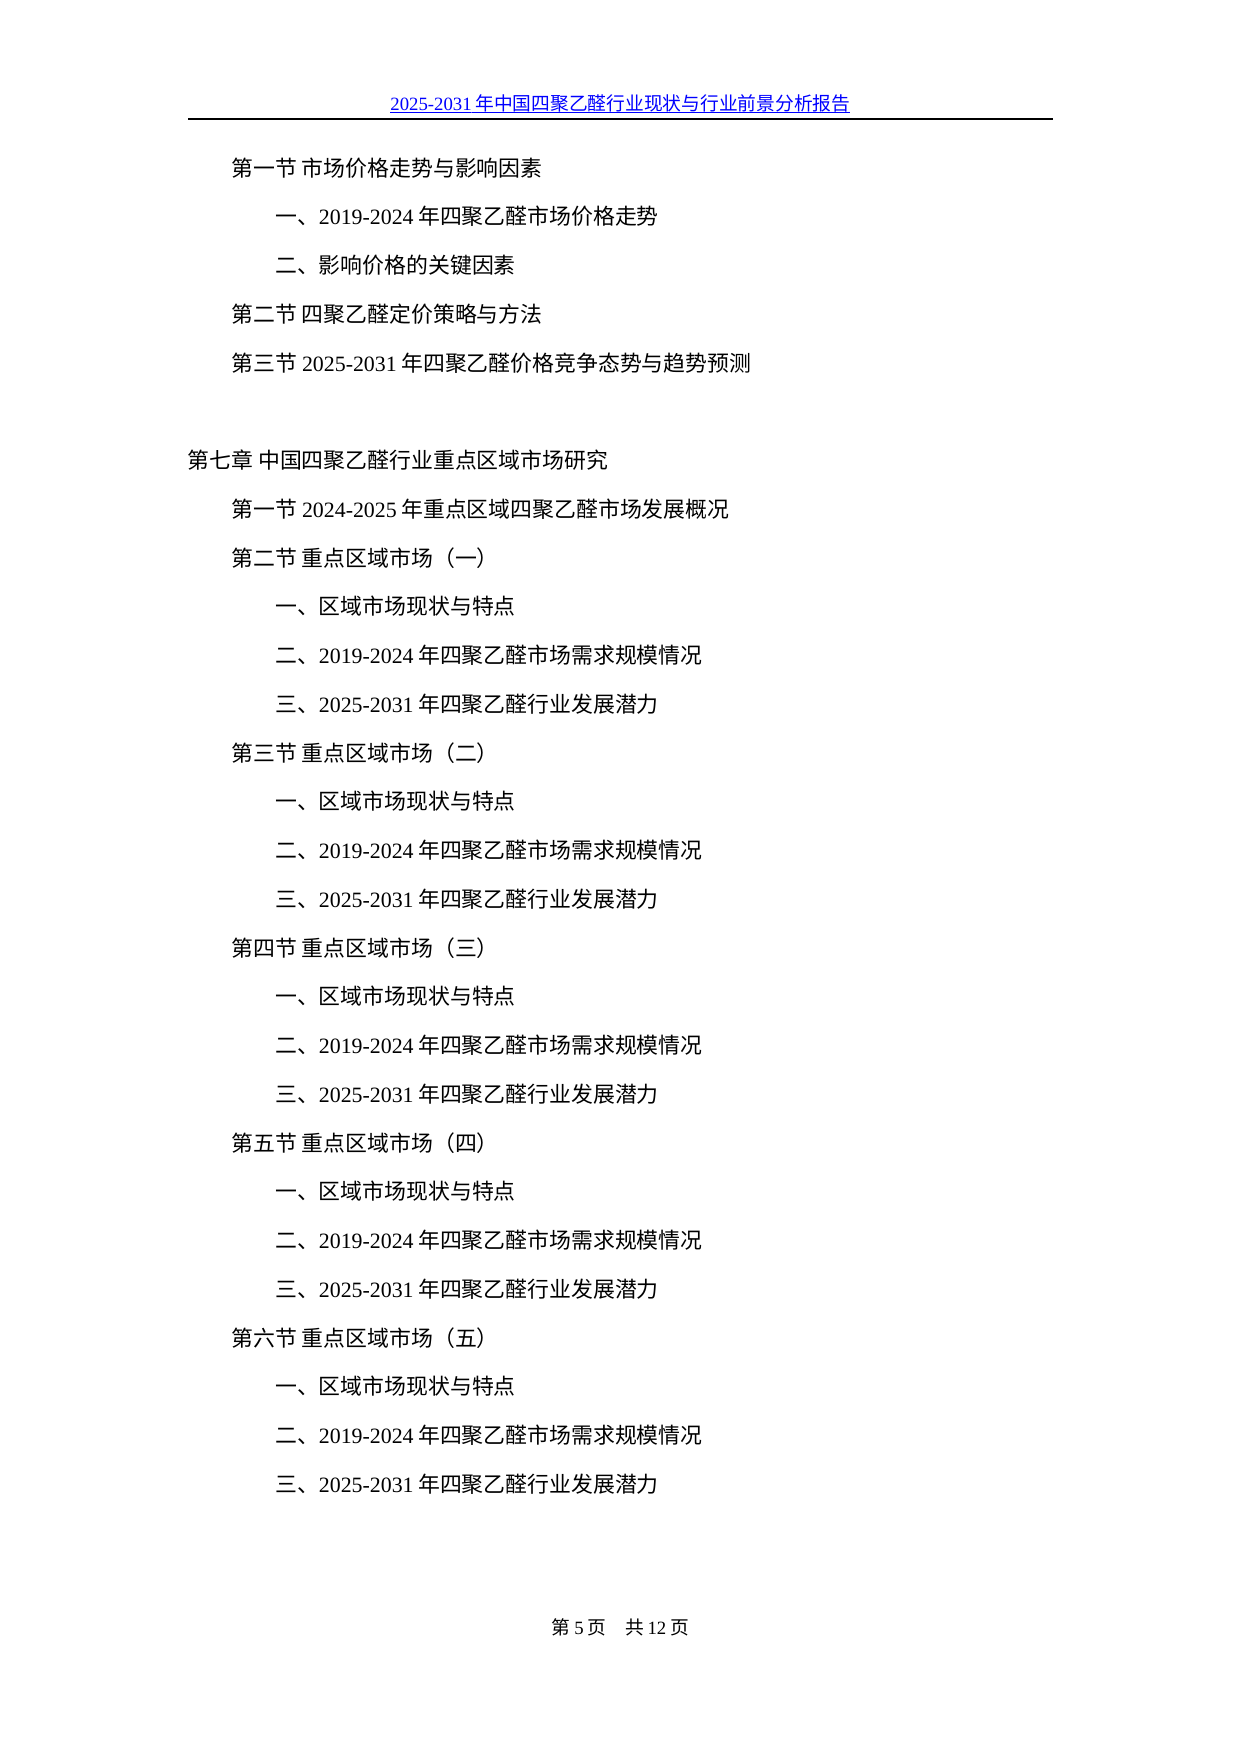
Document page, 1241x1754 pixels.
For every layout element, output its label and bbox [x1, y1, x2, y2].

text [187, 150, 1053, 1499]
